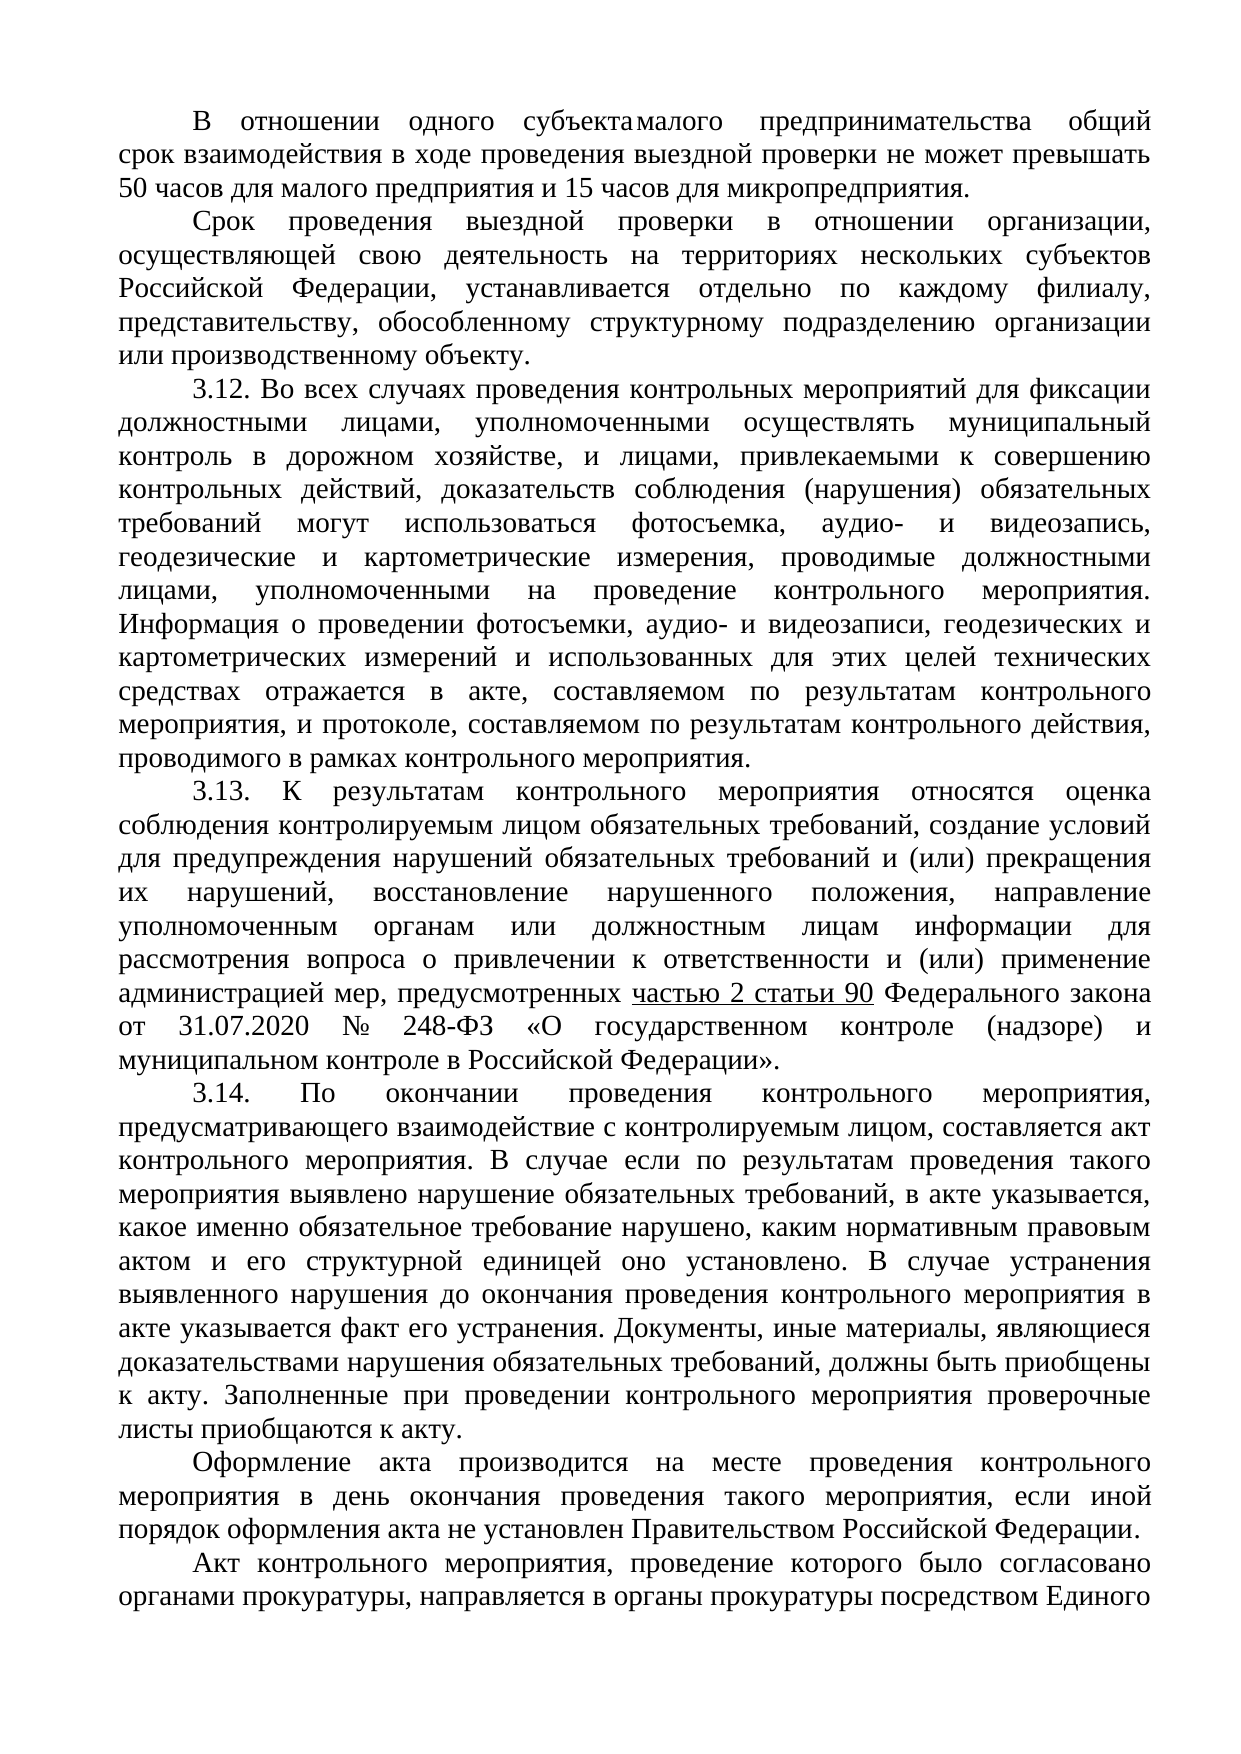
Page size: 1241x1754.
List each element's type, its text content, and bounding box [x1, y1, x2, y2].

text Оформление акта производится на месте проведения контрольного мероприятия в день окончания проведения такого мероприятия, если иной порядок оформления акта не установлен Правительством Российской Федерации. [118, 1444, 1152, 1511]
text 3.14. По окончании проведения контрольного мероприятия, предусматривающего взаимодействие с контролируемым лицом, составляется акт контрольного мероприятия. В случае если по результатам проведения такого мероприятия выявлено нарушение обязательных требований, в акте указывается, какое именно обязательное требование нарушено, каким нормативным правовым актом и его структурной единицей оно установлено. В случае устранения выявленного нарушения до окончания проведения контрольного мероприятия в акте указывается факт его устранения. Документы, иные материалы, являющиеся доказательствами нарушения обязательных требований, должны быть приобщены к акту. Заполненные при проведении контрольного мероприятия проверочные листы приобщаются к акту. [118, 1075, 1152, 1444]
text Срок проведения выездной проверки в отношении организации, осуществляющей свою деятельность на территориях нескольких субъектов Российской Федерации, устанавливается отдельно по каждому филиалу, представительству, обособленному структурному подразделению организации или производственному объекту. [118, 203, 1152, 371]
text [118, 1545, 1152, 1612]
text 3.13. К результатам контрольного мероприятия относятся оценка соблюдения контролируемым лицом обязательных требований, создание условий для предупреждения нарушений обязательных требований и (или) прекращения их нарушений, восстановление нарушенного положения, направление уполномоченным органам или должностным лицам информации для рассмотрения вопроса о привлечении к ответственности и (или) применение администрацией мер, предусмотренных частью 2 статьи 90 Федерального закона от 31.07.2020 № 248-ФЗ «О государственном контроле (надзоре) и муниципальном контроле в Российской Федерации». [118, 773, 1152, 1075]
text 3.12. Во всех случаях проведения контрольных мероприятий для фиксации должностными лицами, уполномоченными осуществлять муниципальный контроль в дорожном хозяйстве, и лицами, привлекаемыми к совершению контрольных действий, доказательств соблюдения (нарушения) обязательных требований могут использоваться фотосъемка, аудио- и видеозапись, геодезические и картометрические измерения, проводимые должностными лицами, уполномоченными на проведение контрольного мероприятия. Информация о проведении фотосъемки, аудио- и видеозаписи, геодезических и картометрических измерений и использованных для этих целей технических средствах отражается в акте, составляемом по результатам контрольного мероприятия, и протоколе, составляемом по результатам контрольного действия, проводимого в рамках контрольного мероприятия. [118, 371, 1152, 773]
text В отношении одного субъекта малого предпринимательства общий срок взаимодействия в ходе проведения выездной проверки не может превышать 50 часов для малого предприятия и 15 часов для микропредприятия. [118, 103, 1152, 203]
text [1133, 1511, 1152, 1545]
